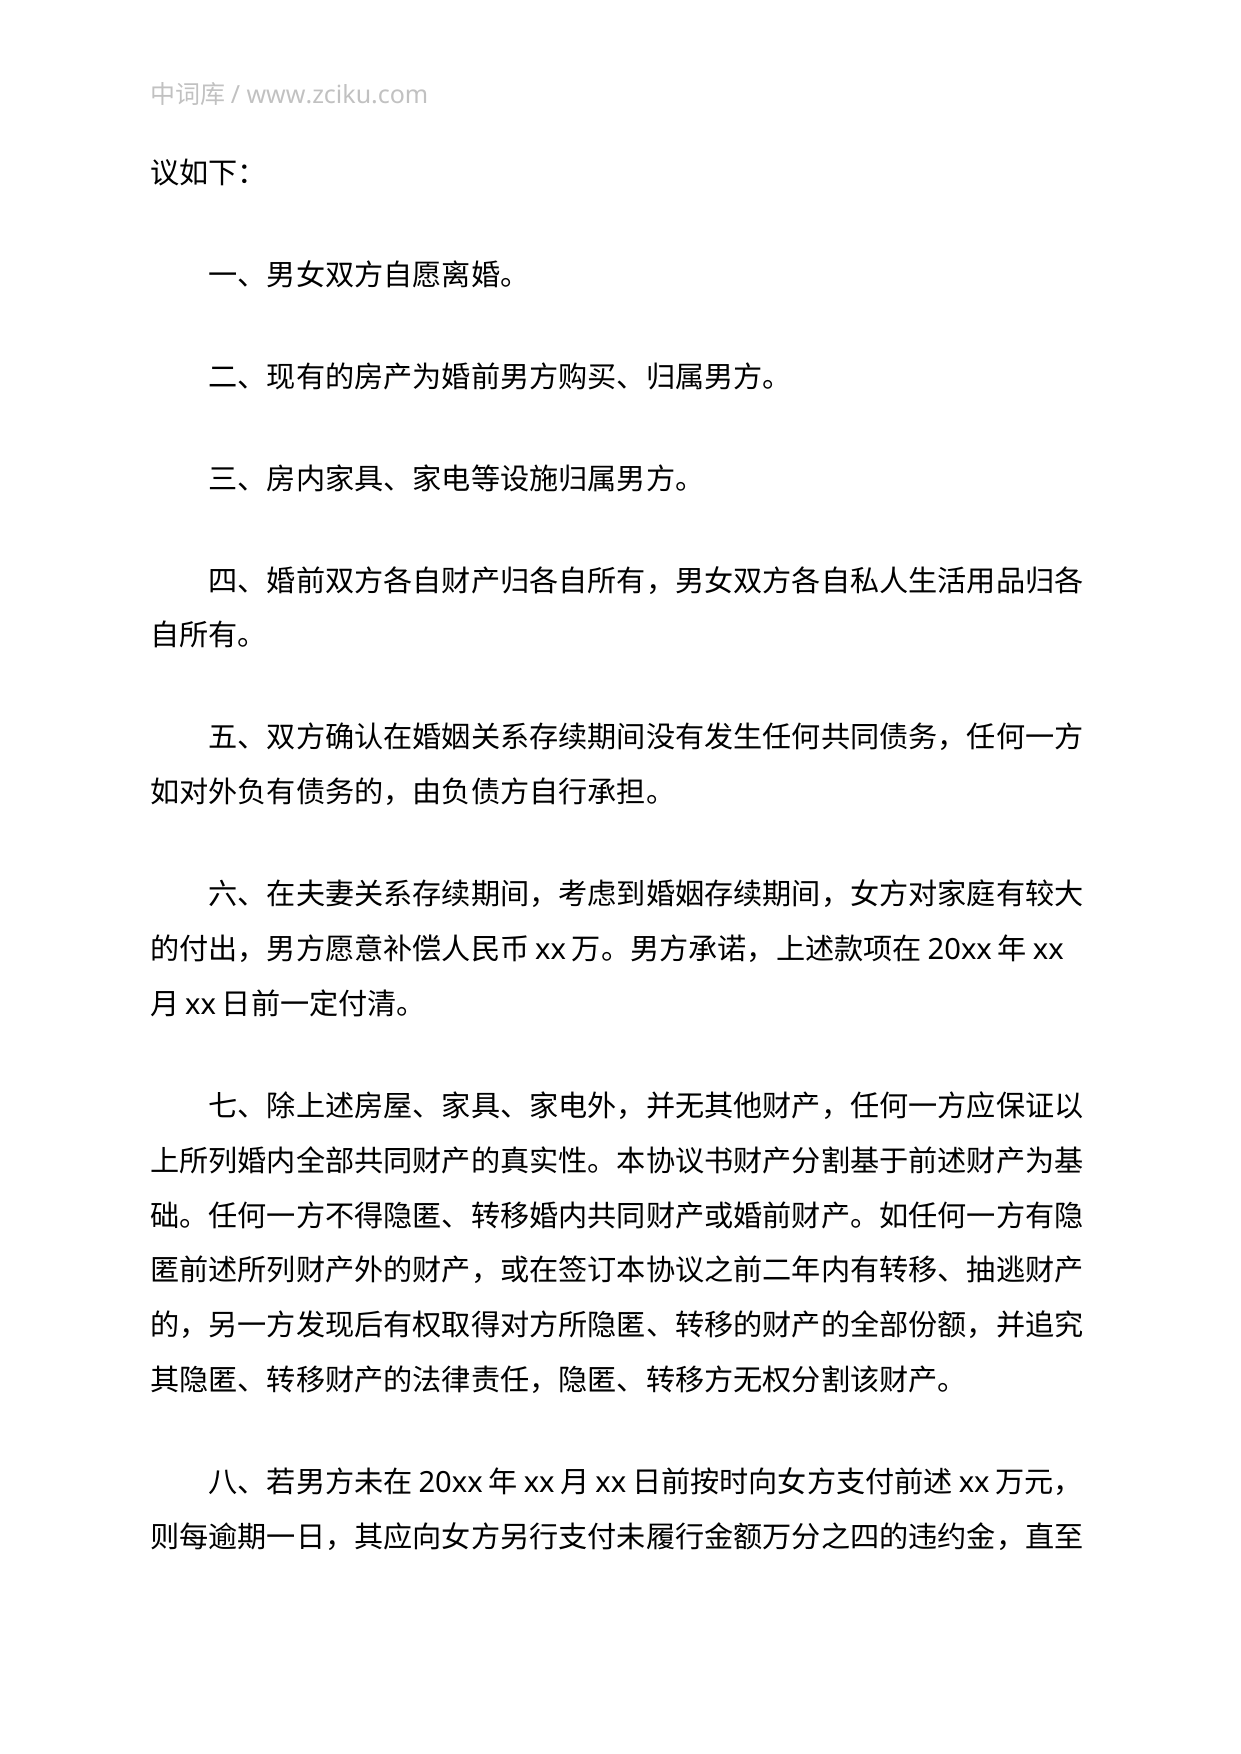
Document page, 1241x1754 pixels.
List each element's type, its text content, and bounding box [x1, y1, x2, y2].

text 六、在夫妻关系存续期间，考虑到婚姻存续期间，女方对家庭有较大的付出，男方愿意补偿人民币xx万。男方承诺，上述款项在20xx年xx月xx日前一定付清。 [150, 870, 1090, 1023]
text 一、男女双方自愿离婚。 [150, 252, 1090, 294]
text 二、现有的房产为婚前男方购买、归属男方。 [150, 353, 1090, 396]
text 七、除上述房屋、家具、家电外，并无其他财产，任何一方应保证以上所列婚内全部共同财产的真实性。本协议书财产分割基于前述财产为基础。任何一方不得隐匿、转移婚内共同财产或婚前财产。如任何一方有隐匿前述所列财产外的财产，或在签订本协议之前二年内有转移、抽逃财产的，另一方发现后有权取得对方所隐匿、转移的财产的全部份额，并追究其隐匿、转移财产的法律责任，隐匿、转移方无权分割该财产。 [150, 1082, 1090, 1399]
text 三、房内家具、家电等设施归属男方。 [150, 455, 1090, 498]
text 四、婚前双方各自财产归各自所有，男女双方各自私人生活用品归各自所有。 [150, 557, 1090, 654]
text 五、双方确认在婚姻关系存续期间没有发生任何共同债务，任何一方如对外负有债务的，由负债方自行承担。 [150, 714, 1090, 811]
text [150, 1458, 1090, 1556]
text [150, 150, 1090, 192]
